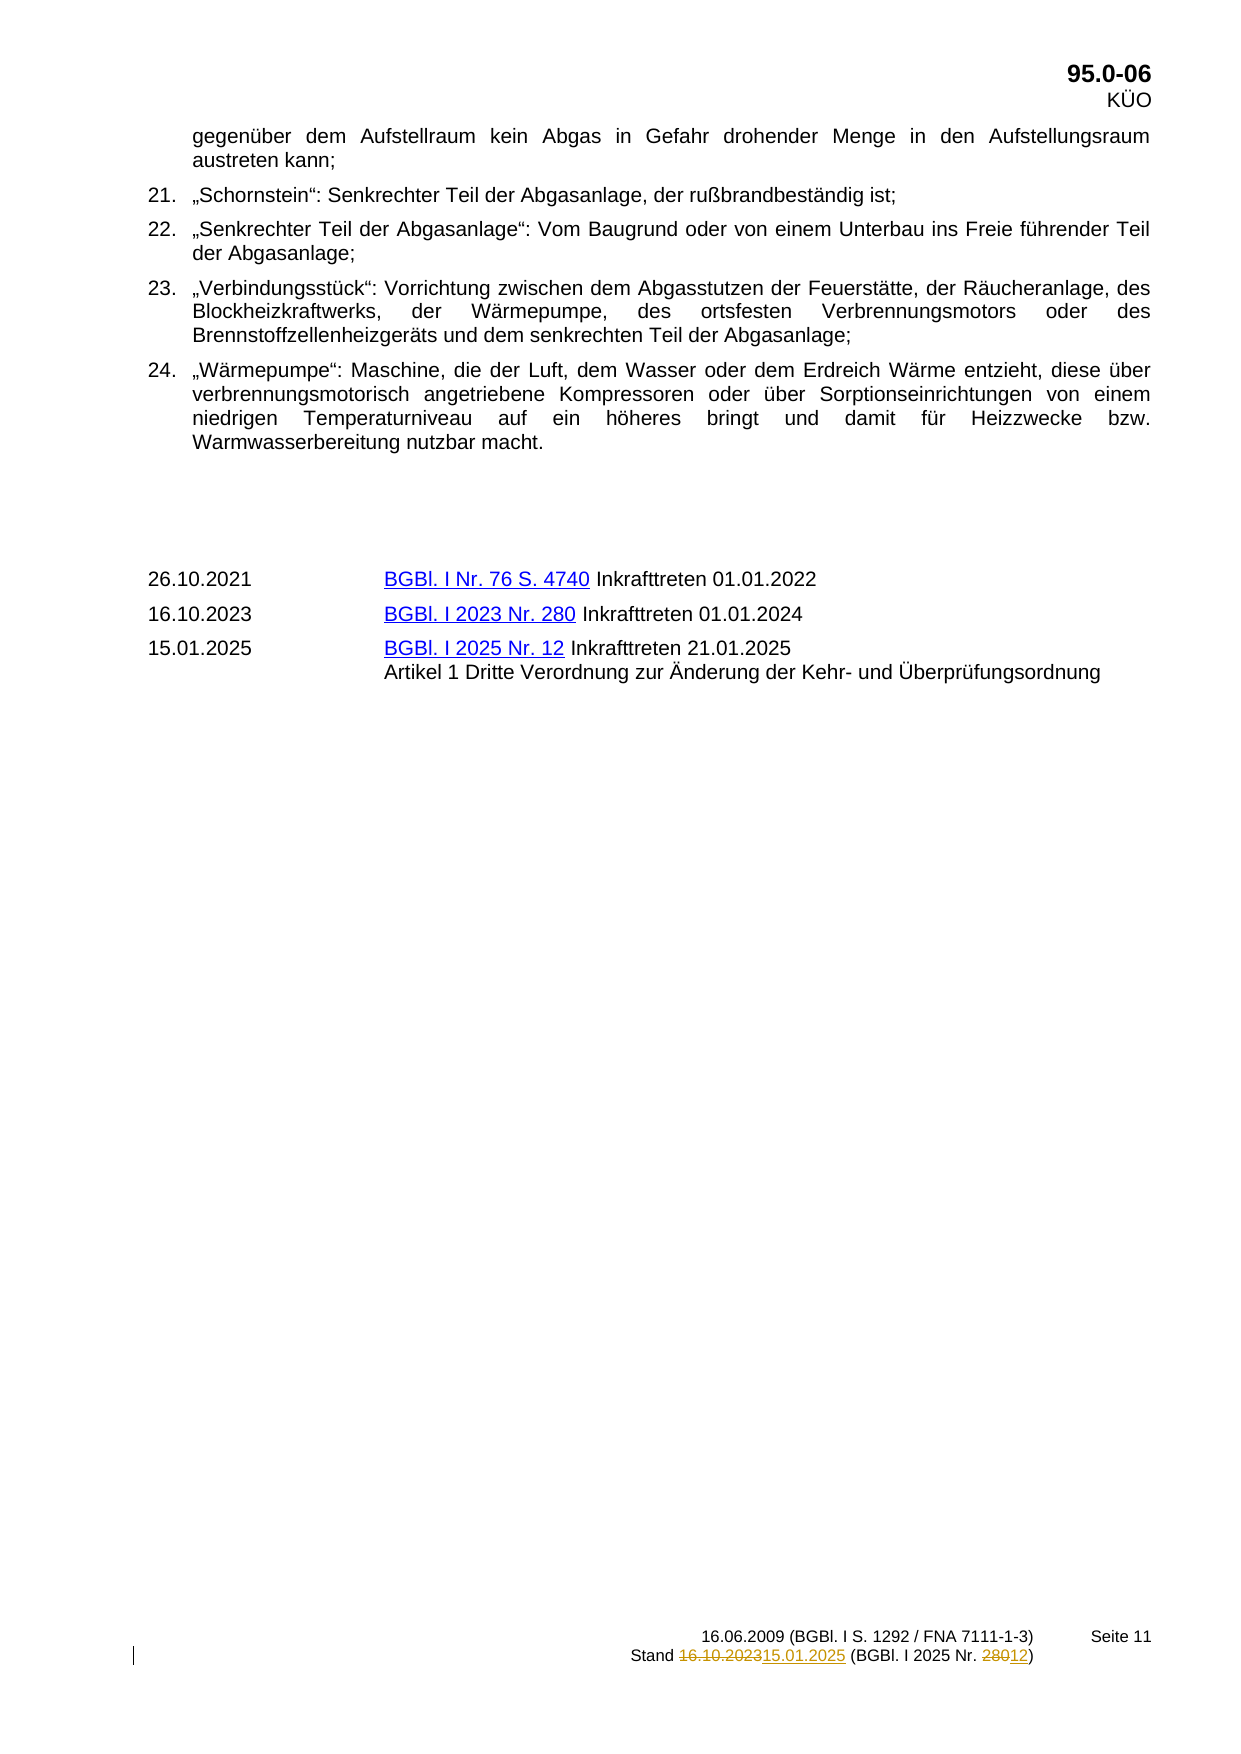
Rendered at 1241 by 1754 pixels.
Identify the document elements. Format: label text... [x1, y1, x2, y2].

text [148, 124, 1152, 172]
text 15.01.2025 BGBl. I 2025 Nr. 12 Inkrafttreten 21.01.2025 Artikel 1 Dritte Verordnung zur Änderung der Kehr- und Überprüfungsordnung [148, 636, 1152, 684]
text 23. „Verbindungsstück“: Vorrichtung zwischen dem Abgasstutzen der Feuerstätte, der Räucheranlage, des Blockheizkraftwerks, der Wärmepumpe, des ortsfesten Verbrennungsmotors oder des Brennstoffzellenheizgeräts und dem senkrechten Teil der Abgasanlage; [148, 275, 1152, 347]
text 26.10.2021 BGBl. I Nr. 76 S. 4740 Inkrafttreten 01.01.2022 [148, 567, 1152, 591]
text 24. „Wärmepumpe“: Maschine, die der Luft, dem Wasser oder dem Erdreich Wärme entzieht, diese über verbrennungsmotorisch angetriebene Kompressoren oder über Sorptionseinrichtungen von einem niedrigen Temperaturniveau auf ein höheres bringt und damit für Heizzwecke bzw. Warmwasserbereitung nutzbar macht. [148, 358, 1152, 453]
text 16.10.2023 BGBl. I 2023 Nr. 280 Inkrafttreten 01.01.2024 [148, 601, 1152, 625]
text 22. „Senkrechter Teil der Abgasanlage“: Vom Baugrund oder von einem Unterbau ins Freie führender Teil der Abgasanlage; [148, 217, 1152, 265]
text 21. „Schornstein“: Senkrechter Teil der Abgasanlage, der rußbrandbeständig ist; [148, 183, 1152, 207]
